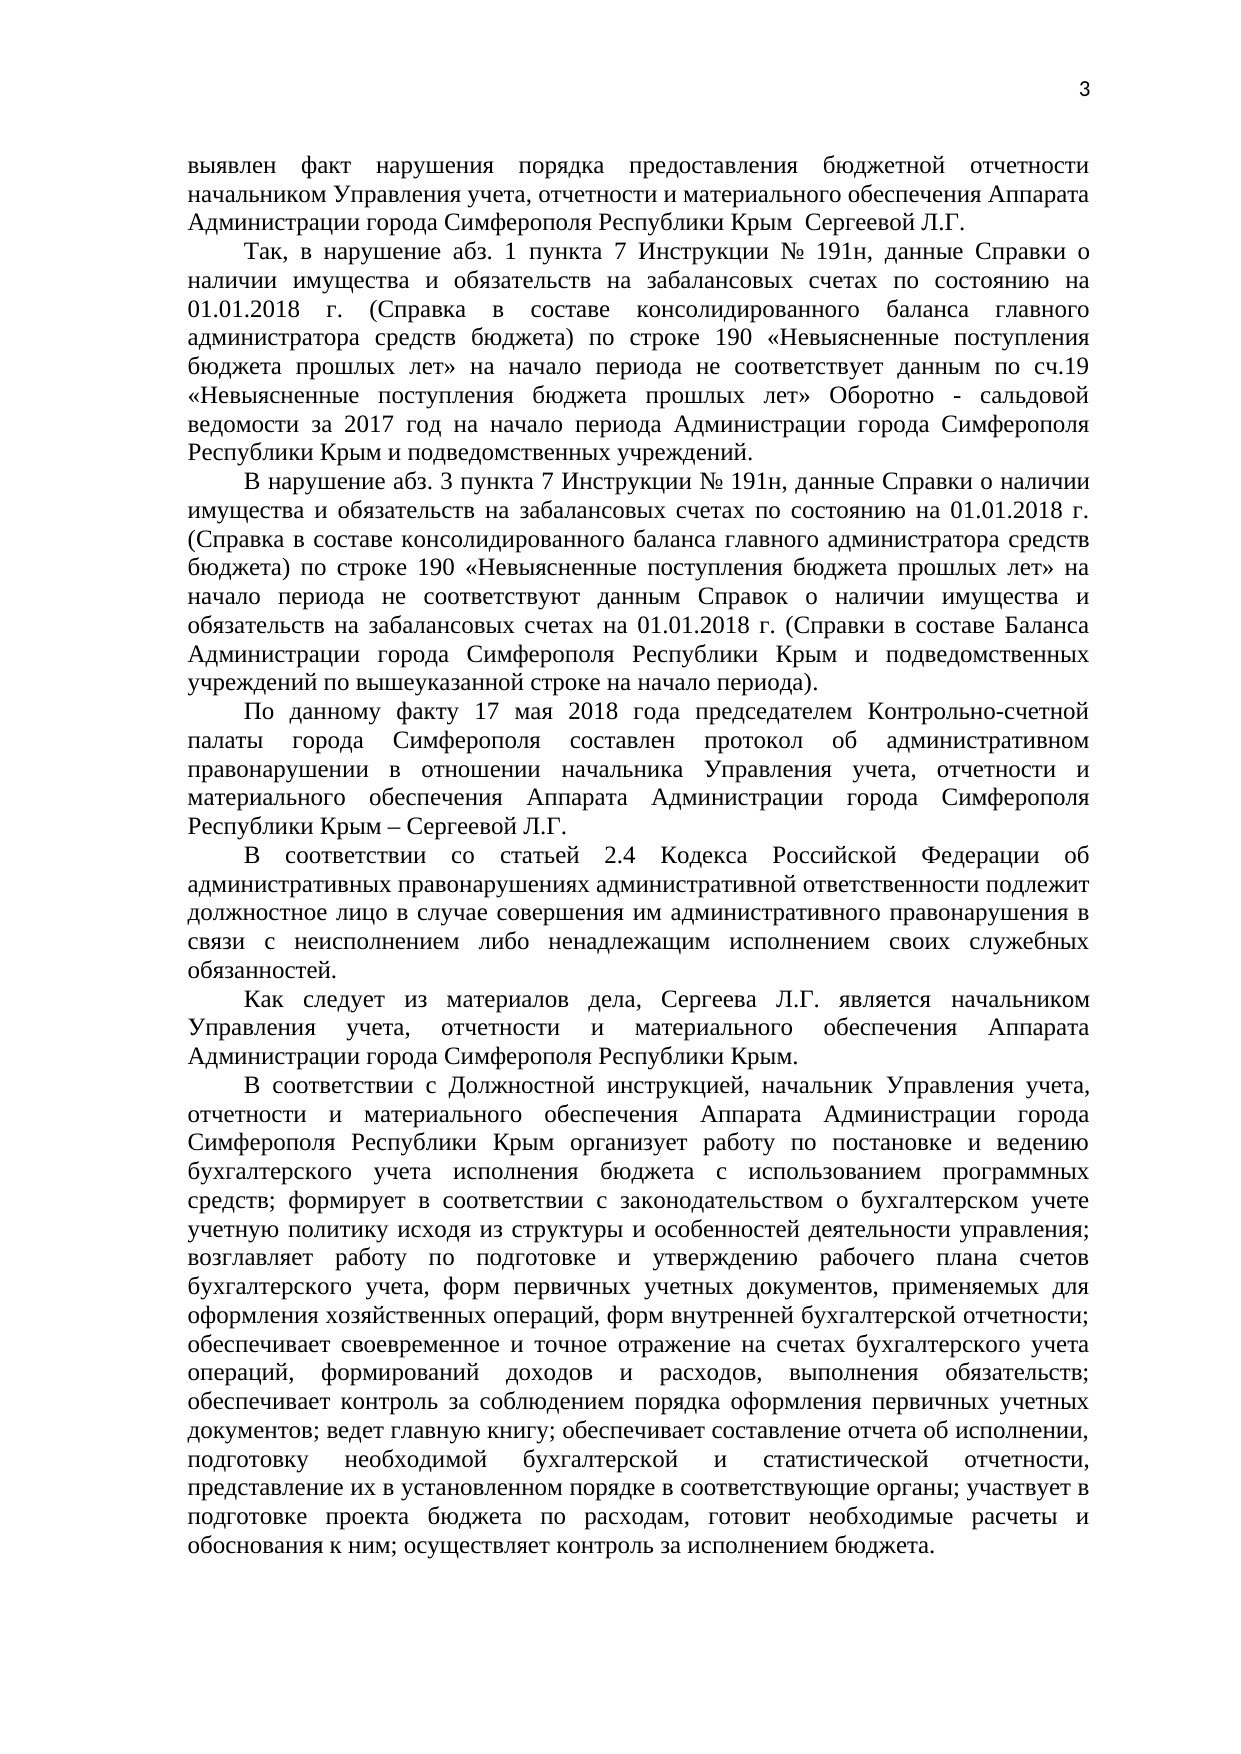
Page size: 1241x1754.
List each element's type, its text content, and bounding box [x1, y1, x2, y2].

text В соответствии со статьей 2.4 Кодекса Российской Федерации об административных правонарушениях административной ответственности подлежит должностное лицо в случае совершения им административного правонарушения в связи с неисполнением либо ненадлежащим исполнением своих служебных обязанностей. [187, 840, 1090, 984]
text Как следует из материалов дела, Сергеева Л.Г. является начальником Управления учета, отчетности и материального обеспечения Аппарата Администрации города Симферополя Республики Крым. [187, 984, 1090, 1070]
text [187, 150, 1090, 236]
text Так, в нарушение абз. 1 пункта 7 Инструкции № 191н, данные Справки о наличии имущества и обязательств на забалансовых счетах по состоянию на 01.01.2018 г. (Справка в составе консолидированного баланса главного администратора средств бюджета) по строке 190 «Невыясненные поступления бюджета прошлых лет» на начало периода не соответствует данным по сч.19 «Невыясненные поступления бюджета прошлых лет» Оборотно - сальдовой ведомости за 2017 год на начало периода Администрации города Симферополя Республики Крым и подведомственных учреждений. [187, 236, 1090, 466]
text В соответствии с Должностной инструкцией, начальник Управления учета, отчетности и материального обеспечения Аппарата Администрации города Симферополя Республики Крым организует работу по постановке и ведению бухгалтерского учета исполнения бюджета с использованием программных средств; формирует в соответствии с законодательством о бухгалтерском учете учетную политику исходя из структуры и особенностей деятельности управления; возглавляет работу по подготовке и утверждению рабочего плана счетов бухгалтерского учета, форм первичных учетных документов, применяемых для оформления хозяйственных операций, форм внутренней бухгалтерской отчетности; обеспечивает своевременное и точное отражение на счетах бухгалтерского учета операций, формирований доходов и расходов, выполнения обязательств; обеспечивает контроль за соблюдением порядка оформления первичных учетных документов; ведет главную книгу; обеспечивает составление отчета об исполнении, подготовку необходимой бухгалтерской и статистической отчетности, представление их в установленном порядке в соответствующие органы; участвует в подготовке проекта бюджета по расходам, готовит необходимые расчеты и обоснования к ним; осуществляет контроль за исполнением бюджета. [187, 1070, 1090, 1559]
text По данному факту 17 мая 2018 года председателем Контрольно-счетной палаты города Симферополя составлен протокол об административном правонарушении в отношении начальника Управления учета, отчетности и материального обеспечения Аппарата Администрации города Симферополя Республики Крым – Сергеевой Л.Г. [187, 696, 1090, 840]
text В нарушение абз. 3 пункта 7 Инструкции № 191н, данные Справки о наличии имущества и обязательств на забалансовых счетах по состоянию на 01.01.2018 г. (Справка в составе консолидированного баланса главного администратора средств бюджета) по строке 190 «Невыясненные поступления бюджета прошлых лет» на начало периода не соответствуют данным Справок о наличии имущества и обязательств на забалансовых счетах на 01.01.2018 г. (Справки в составе Баланса Администрации города Симферополя Республики Крым и подведомственных учреждений по вышеуказанной строке на начало периода). [187, 466, 1090, 696]
